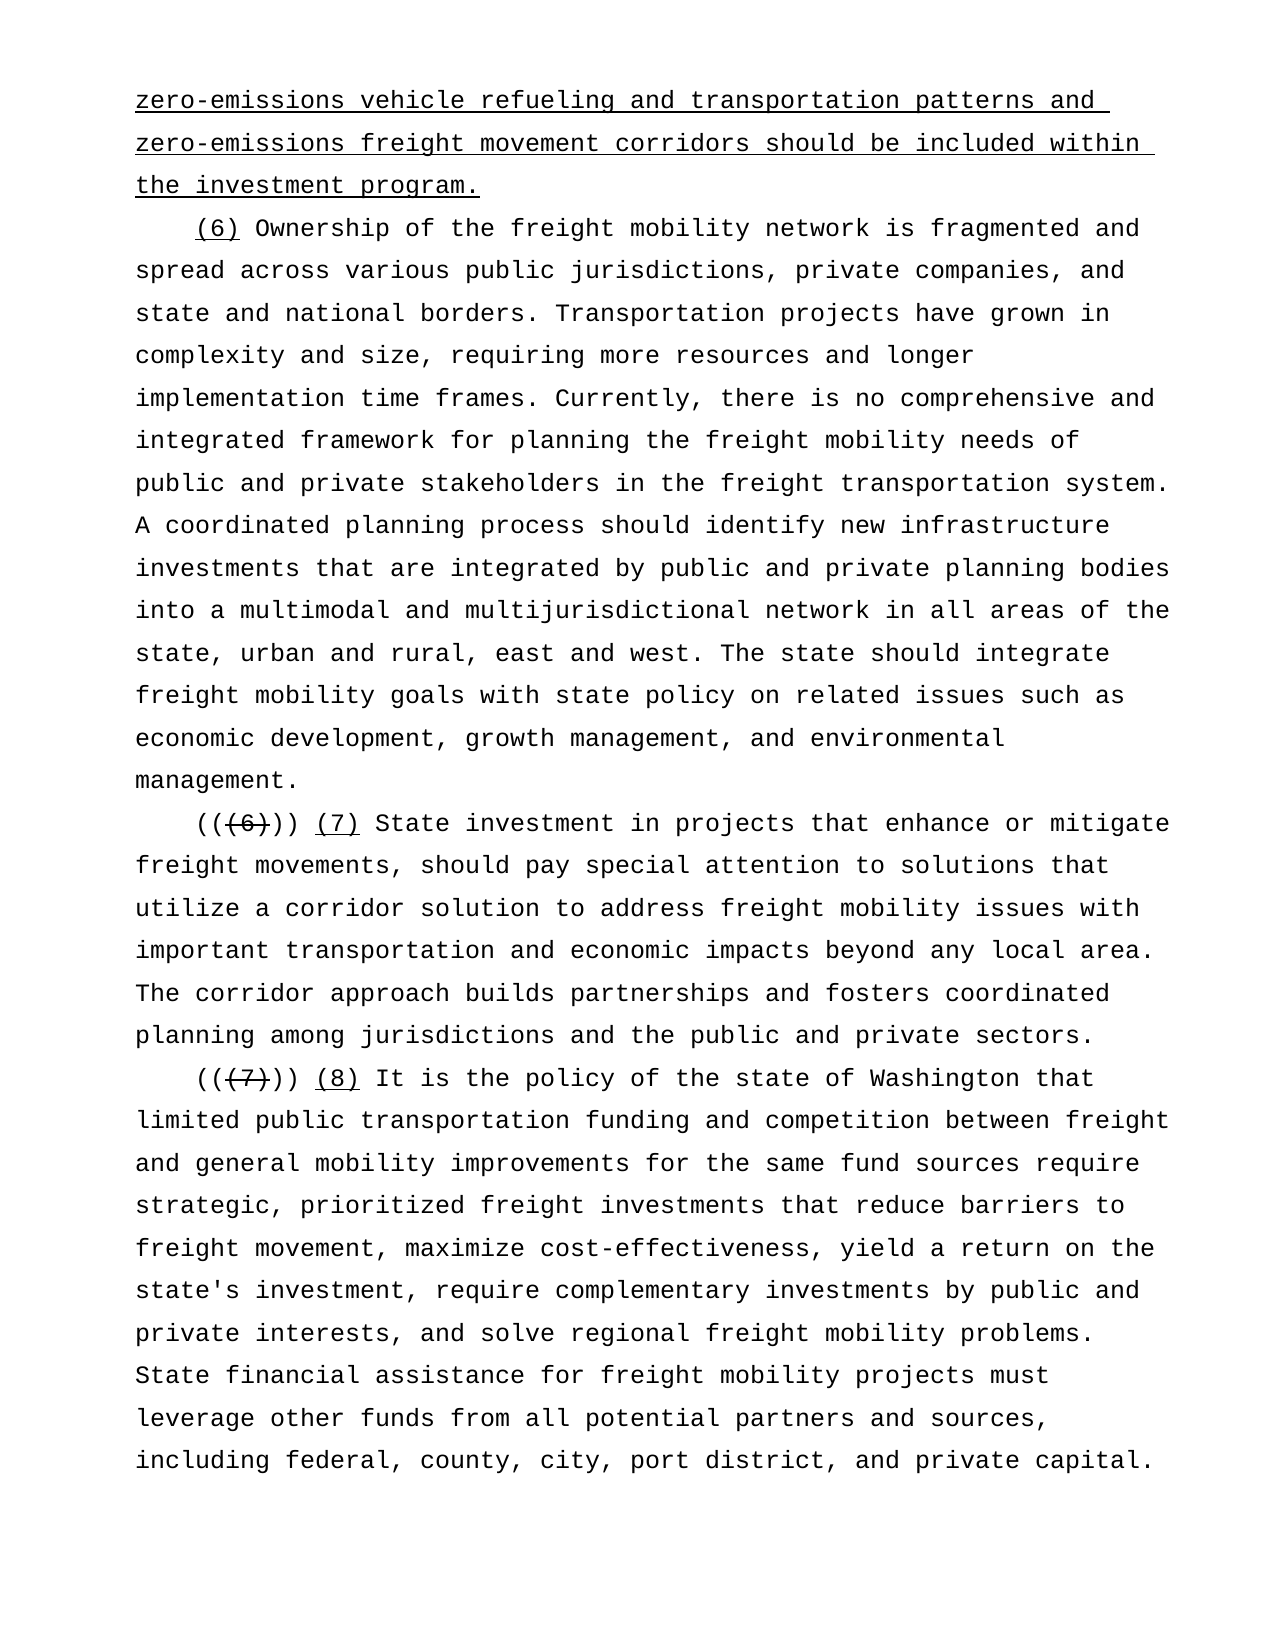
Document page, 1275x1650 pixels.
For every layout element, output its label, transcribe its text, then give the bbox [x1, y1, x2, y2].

text (6) Ownership of the freight mobility network is fragmented and spread across various public jurisdictions, private companies, and state and national borders. Transportation projects have grown in complexity and size, requiring more resources and longer implementation time frames. Currently, there is no comprehensive and integrated framework for planning the freight mobility needs of public and private stakeholders in the freight transportation system. A coordinated planning process should identify new infrastructure investments that are integrated by public and private planning bodies into a multimodal and multijurisdictional network in all areas of the state, urban and rural, east and west. The state should integrate freight mobility goals with state policy on related issues such as economic development, growth management, and environmental management. [135, 202, 1170, 797]
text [135, 75, 1170, 202]
text (((7))) (8) It is the policy of the state of Washington that limited public transportation funding and competition between freight and general mobility improvements for the same fund sources require strategic, prioritized freight investments that reduce barriers to freight movement, maximize cost-effectiveness, yield a return on the state's investment, require complementary investments by public and private interests, and solve regional freight mobility problems. State financial assistance for freight mobility projects must leverage other funds from all potential partners and sources, including federal, county, city, port district, and private capital. [135, 1052, 1170, 1477]
text (((6))) (7) State investment in projects that enhance or mitigate freight movements, should pay special attention to solutions that utilize a corridor solution to address freight mobility issues with important transportation and economic impacts beyond any local area. The corridor approach builds partnerships and fosters coordinated planning among jurisdictions and the public and private sectors. [135, 797, 1170, 1052]
